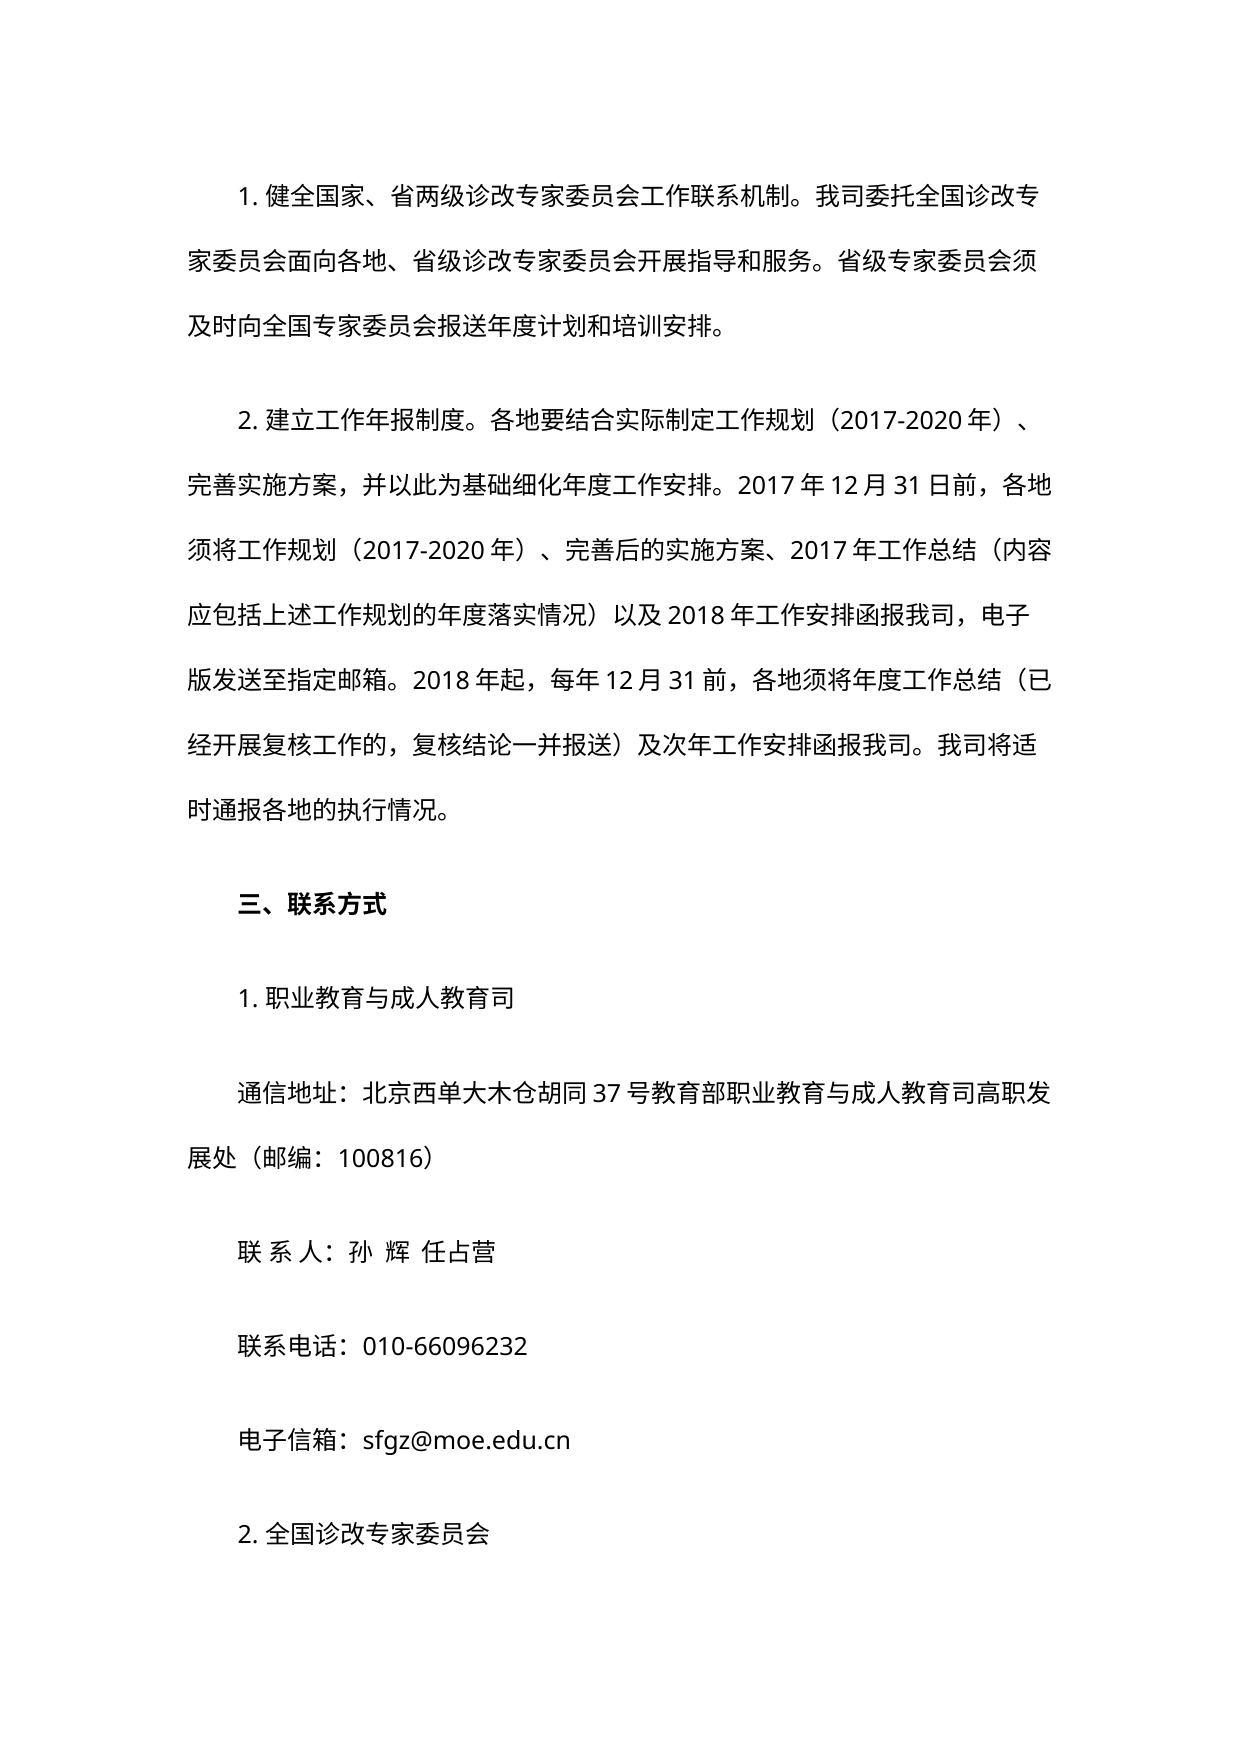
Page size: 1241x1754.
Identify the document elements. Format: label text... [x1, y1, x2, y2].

text 电子信箱：sfgz@moe.edu.cn [187, 1406, 1053, 1471]
text 通信地址：北京西单大木仓胡同37号教育部职业教育与成人教育司高职发展处（邮编：100816） [187, 1059, 1053, 1189]
text 1. 健全国家、省两级诊改专家委员会工作联系机制。我司委托全国诊改专家委员会面向各地、省级诊改专家委员会开展指导和服务。省级专家委员会须及时向全国专家委员会报送年度计划和培训安排。 [187, 162, 1053, 357]
text 1. 职业教育与成人教育司 [187, 964, 1053, 1029]
text 联系电话：010-66096232 [187, 1312, 1053, 1377]
text 2. 建立工作年报制度。各地要结合实际制定工作规划（2017-2020年）、完善实施方案，并以此为基础细化年度工作安排。2017年12月31日前，各地须将工作规划（2017-2020年）、完善后的实施方案、2017年工作总结（内容应包括上述工作规划的年度落实情况）以及2018年工作安排函报我司，电子版发送至指定邮箱。2018年起，每年12月31前，各地须将年度工作总结（已经开展复核工作的，复核结论一并报送）及次年工作安排函报我司。我司将适时通报各地的执行情况。 [187, 386, 1053, 841]
text 三、联系方式 [187, 870, 1053, 935]
text 2. 全国诊改专家委员会 [187, 1500, 1053, 1565]
text 联 系 人：孙 辉 任占营 [187, 1218, 1053, 1283]
